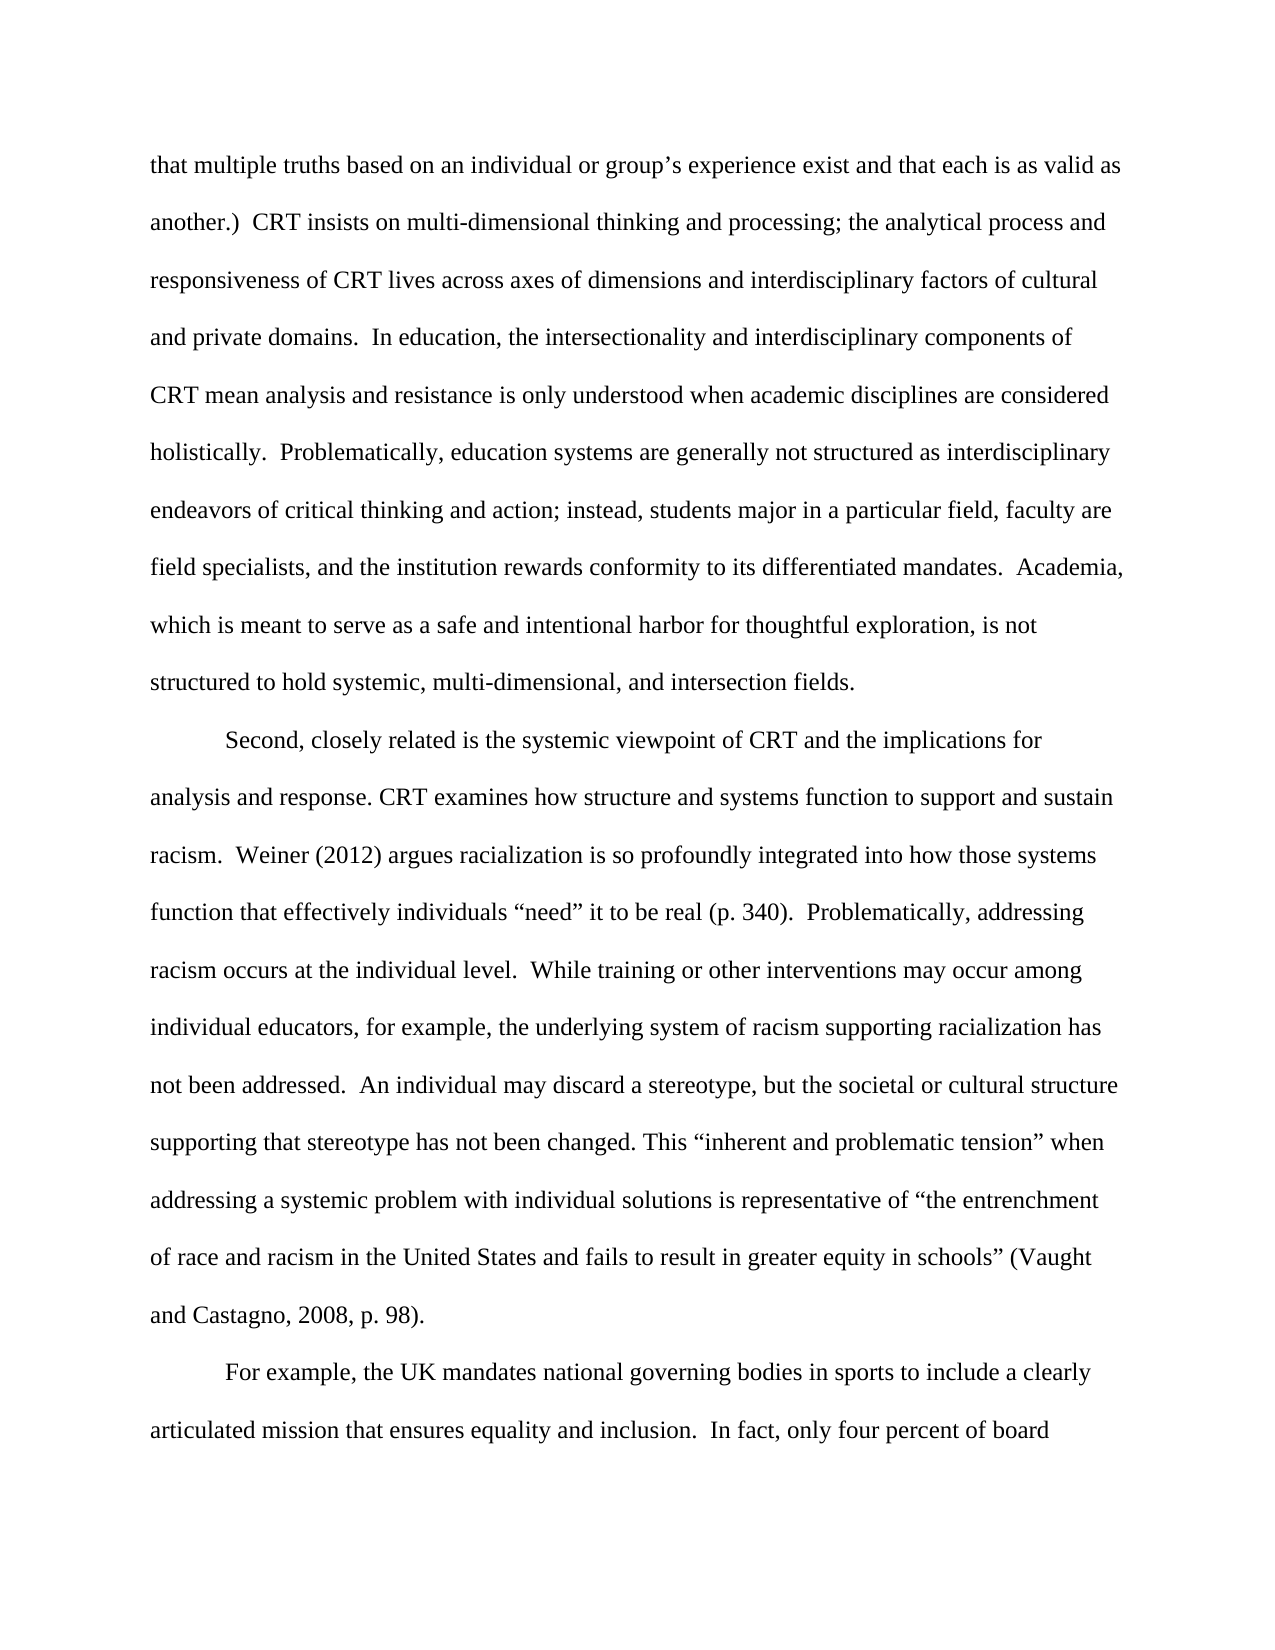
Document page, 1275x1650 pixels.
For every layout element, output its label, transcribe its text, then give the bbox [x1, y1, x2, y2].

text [150, 1357, 1125, 1444]
text Second, closely related is the systemic viewpoint of CRT and the implications for analysis and response. CRT examines how structure and systems function to support and sustain racism. Weiner (2012) argues racialization is so profoundly integrated into how those systems function that effectively individuals “need” it to be real (p. 340). Problematically, addressing racism occurs at the individual level. While training or other interventions may occur among individual educators, for example, the underlying system of racism supporting racialization has not been addressed. An individual may discard a stereotype, but the societal or cultural structure supporting that stereotype has not been changed. This “inherent and problematic tension” when addressing a systemic problem with individual solutions is representative of “the entrenchment of race and racism in the United States and fails to result in greater equity in schools” (Vaught and Castagno, 2008, p. 98). [150, 725, 1125, 1329]
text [150, 150, 1125, 696]
